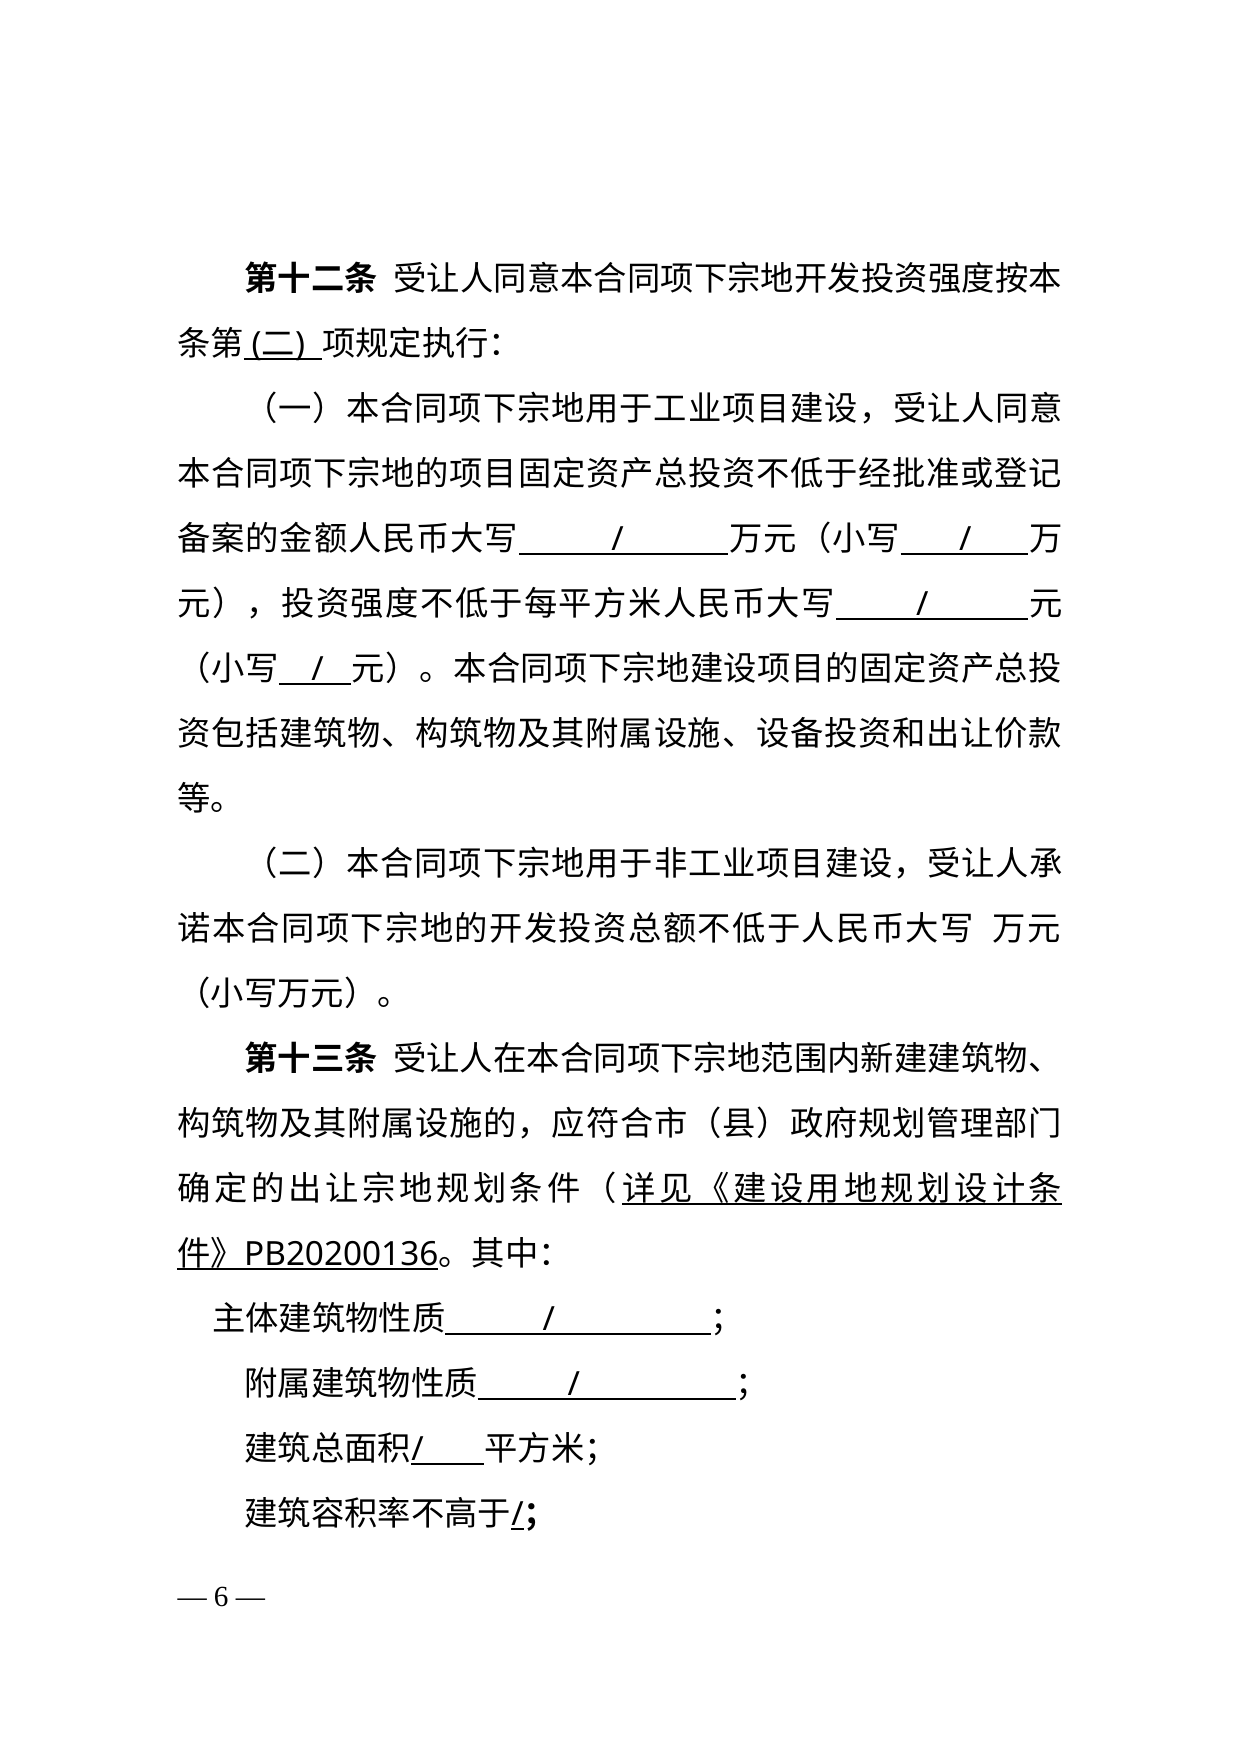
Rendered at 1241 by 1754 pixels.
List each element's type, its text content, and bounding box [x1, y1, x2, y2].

text 第十三条 受让人在本合同项下宗地范围内新建建筑物、构筑物及其附属设施的，应符合市（县）政府规划管理部门确定的出让宗地规划条件（详见《建设用地规划设计条件》PB20200136。其中： [177, 1023, 1063, 1283]
text 附属建筑物性质 / ； [177, 1348, 1063, 1413]
text 主体建筑物性质 / ； [177, 1283, 1063, 1348]
text （一）本合同项下宗地用于工业项目建设，受让人同意本合同项下宗地的项目固定资产总投资不低于经批准或登记备案的金额人民币大写 / 万元（小写 / 万元），投资强度不低于每平方米人民币大写 / 元（小写 / 元）。本合同项下宗地建设项目的固定资产总投资包括建筑物、构筑物及其附属设施、设备投资和出让价款等。 [177, 373, 1063, 828]
text 建筑总面积/ 平方米； [177, 1413, 1063, 1478]
text （二）本合同项下宗地用于非工业项目建设，受让人承诺本合同项下宗地的开发投资总额不低于人民币大写 万元 （小写万元）。 [177, 828, 1063, 1023]
text 建筑容积率不高于/； [177, 1478, 1063, 1543]
text 第十二条 受让人同意本合同项下宗地开发投资强度按本条第 (二) 项规定执行： [177, 243, 1063, 373]
